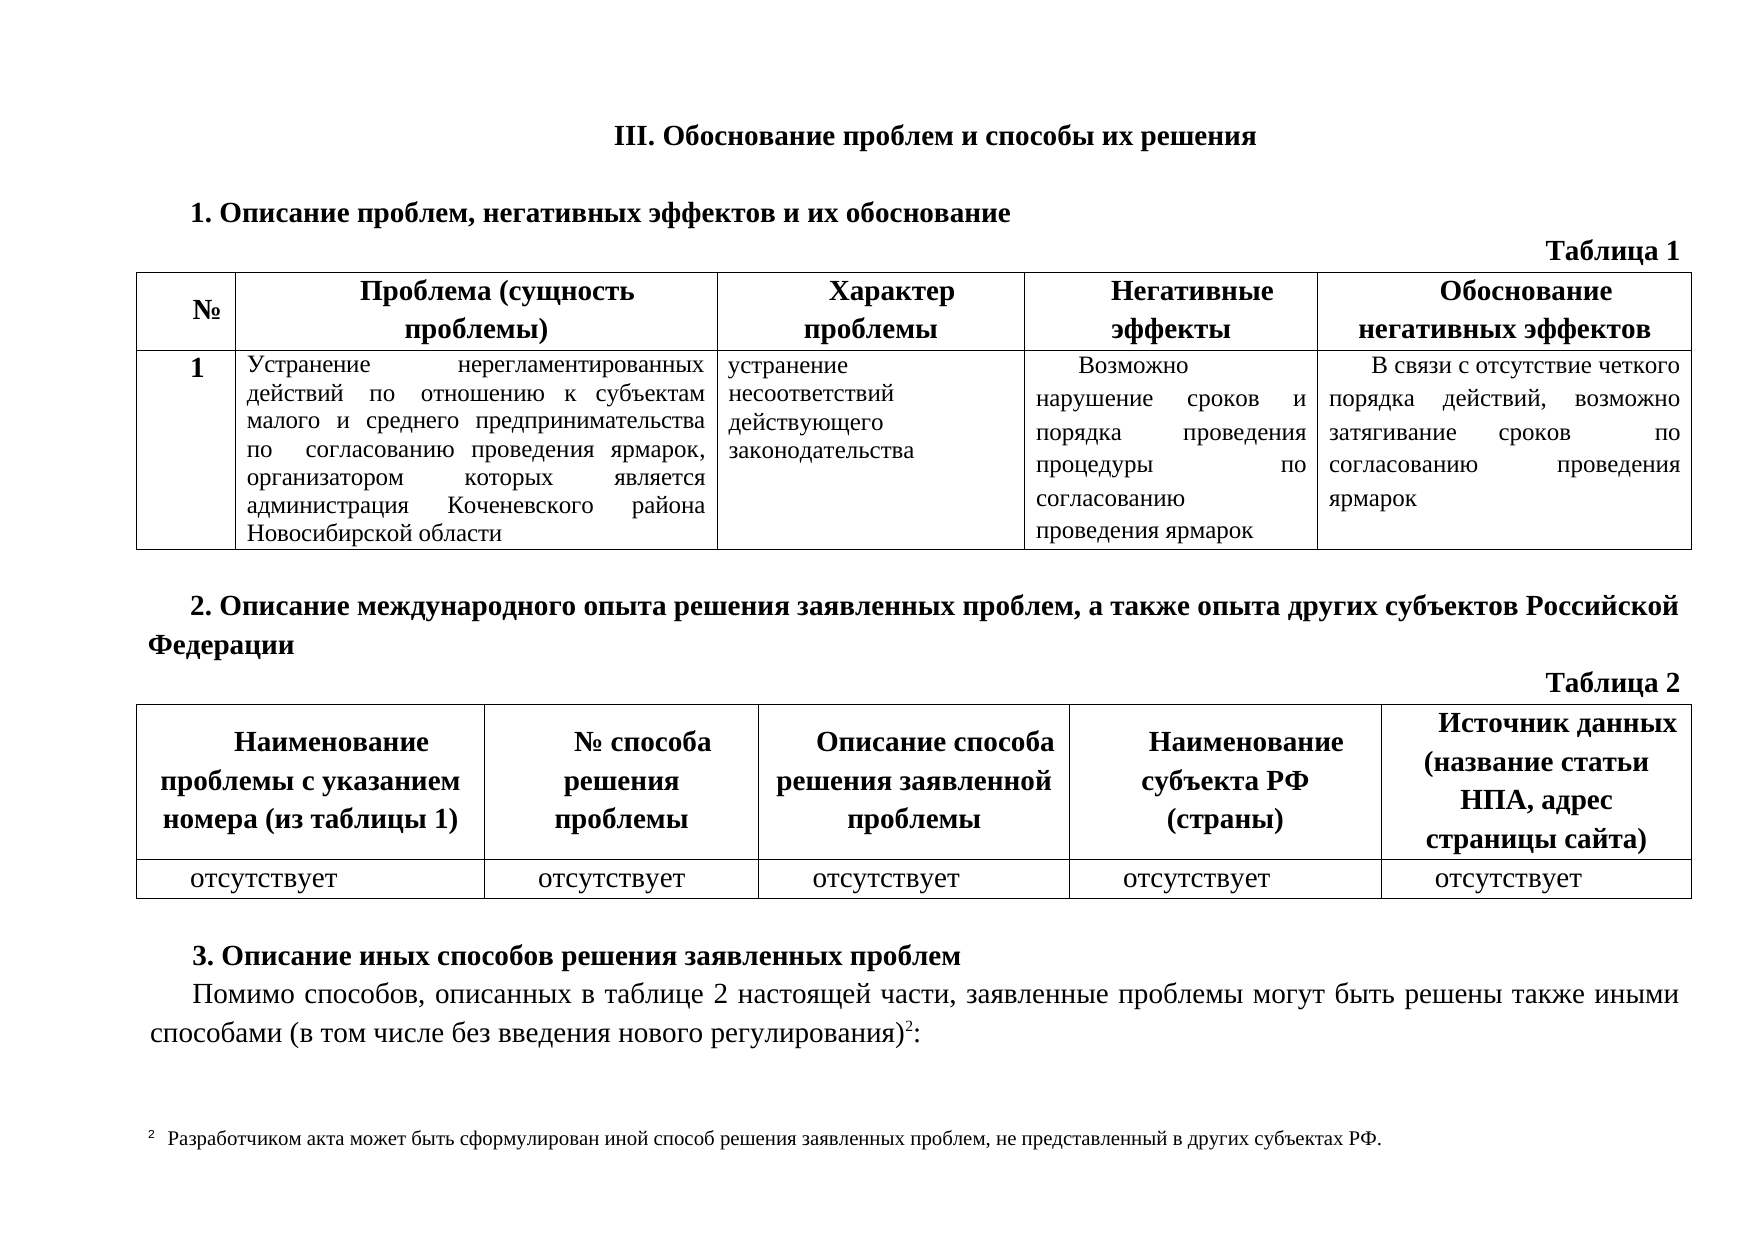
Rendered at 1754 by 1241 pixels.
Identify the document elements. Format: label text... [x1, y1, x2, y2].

table_header № [137, 273, 235, 349]
table_header Негативные эффекты [1025, 273, 1317, 349]
text Таблица 2 [148, 666, 1680, 699]
table_cell отсутствует [759, 860, 1069, 898]
table_header Проблема (сущность проблемы) [236, 273, 717, 349]
text 2. Описание международного опыта решения заявленных проблем, а также опыта других субъектов Российской Федерации [148, 588, 1680, 661]
table_header Обоснование негативных эффектов [1318, 273, 1691, 349]
table_header Характер проблемы [718, 273, 1024, 349]
text 1. Описание проблем, негативных эффектов и их обоснование [148, 195, 1680, 228]
text Помимо способов, описанных в таблице 2 настоящей части, заявленные проблемы могут быть решены также иными способами (в том числе без введения нового регулирования): [150, 976, 1680, 1048]
table_header Описание способа решения заявленной проблемы [759, 705, 1069, 859]
table_header Источник данных (название статьи НПА, адрес страницы сайта) [1382, 705, 1691, 859]
text 3. Описание иных способов решения заявленных проблем [150, 938, 1680, 971]
table_cell отсутствует [1382, 860, 1691, 898]
table_cell устранение несоответствий действующего законодательства [718, 351, 1024, 549]
table_cell отсутствует [485, 860, 758, 898]
table_cell В связи с отсутствие четкого порядка действий, возможно затягивание сроков по согласованию проведения ярмарок [1318, 351, 1691, 549]
table_cell Устранение нерегламентированных действий по отношению к субъектам малого и среднего предпринимательства по согласованию проведения ярмарок, организатором которых является администрация Коченевского района Новосибирской области [236, 351, 717, 549]
table_cell отсутствует [137, 860, 484, 898]
text Таблица 1 [148, 233, 1680, 267]
table_header Наименование субъекта РФ (страны) [1070, 705, 1381, 859]
table_cell Возможно нарушение сроков и порядка проведения процедуры по согласованию проведения ярмарок [1025, 351, 1317, 549]
table_cell отсутствует [1070, 860, 1381, 898]
table_cell 1 [137, 351, 235, 549]
text III. Обоснование проблем и способы их решения [148, 118, 1680, 152]
table_header Наименование проблемы с указанием номера (из таблицы 1) [137, 705, 484, 859]
table_header № способа решения проблемы [485, 705, 758, 859]
